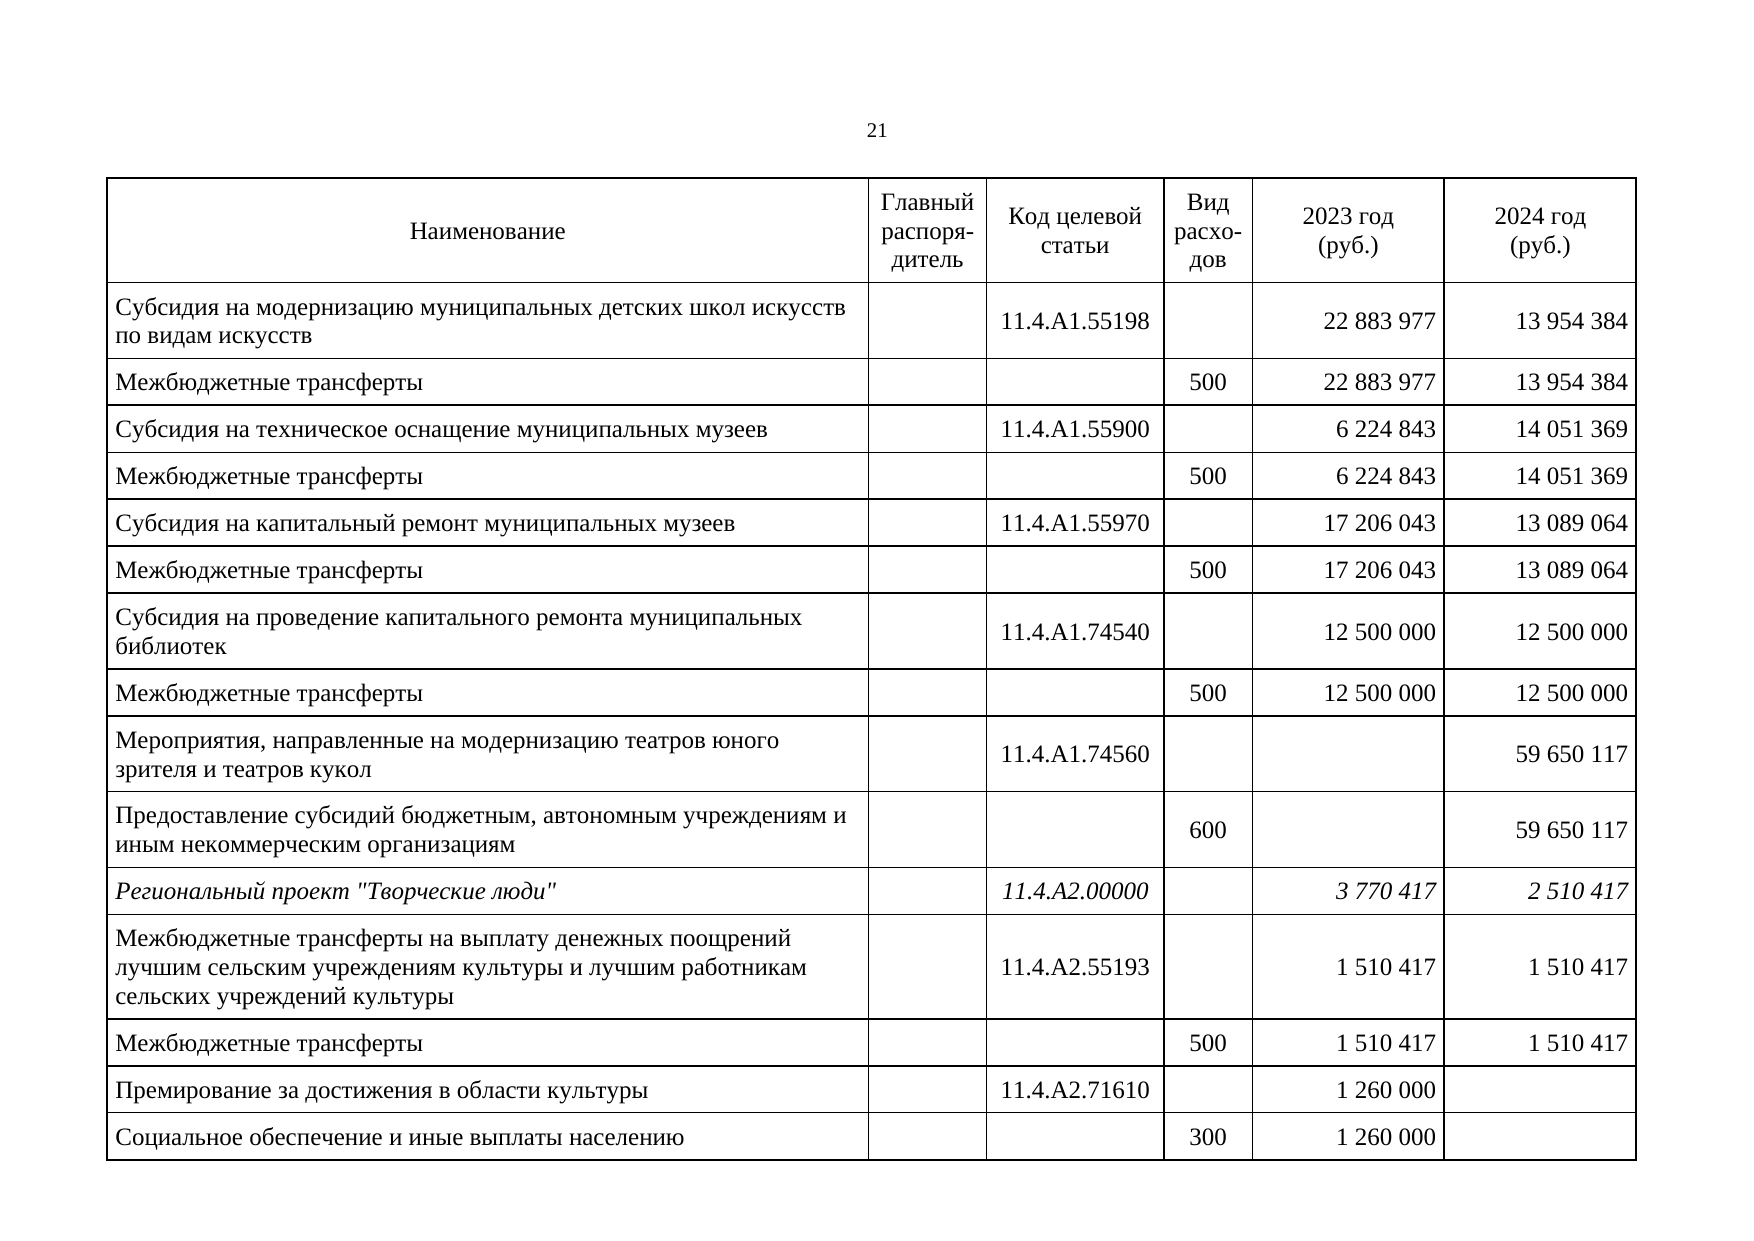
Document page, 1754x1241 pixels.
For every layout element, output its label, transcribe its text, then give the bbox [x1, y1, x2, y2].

table_cell [1165, 594, 1252, 668]
table_cell [869, 915, 986, 1018]
table_cell [987, 1020, 1163, 1065]
table_cell [869, 868, 986, 913]
table_cell [869, 500, 986, 545]
table_cell 11.4.A1.74540 [987, 594, 1163, 668]
table_cell [1165, 500, 1252, 545]
table_cell [1165, 406, 1252, 451]
table_cell 12 500 000 [1445, 594, 1635, 668]
table_cell [869, 717, 986, 791]
table_cell [869, 594, 986, 668]
table_cell [987, 792, 1163, 866]
table_cell Межбюджетные трансферты [108, 670, 868, 715]
table_header Код целевой статьи [987, 179, 1163, 282]
table_cell 13 954 384 [1445, 283, 1635, 357]
table_cell 14 051 369 [1445, 453, 1635, 498]
table_cell 500 [1165, 453, 1252, 498]
table_cell 17 206 043 [1253, 547, 1443, 592]
table_cell [869, 1113, 986, 1159]
table_cell 12 500 000 [1253, 594, 1443, 668]
table_cell [1165, 1067, 1252, 1112]
table_cell [1445, 1067, 1635, 1112]
table_cell Субсидия на модернизацию муниципальных детских школ искусств по видам искусств [108, 283, 868, 357]
table_cell Мероприятия, направленные на модернизацию театров юного зрителя и театров кукол [108, 717, 868, 791]
table_cell 11.4.A1.55198 [987, 283, 1163, 357]
table_cell [1165, 717, 1252, 791]
table_cell 13 089 064 [1445, 500, 1635, 545]
table_cell 13 954 384 [1445, 359, 1635, 404]
table_cell [869, 792, 986, 866]
table_cell 14 051 369 [1445, 406, 1635, 451]
table_cell Межбюджетные трансферты [108, 359, 868, 404]
table_header Вид расхо- дов [1165, 179, 1252, 282]
table_cell 1 510 417 [1253, 915, 1443, 1018]
table_cell Межбюджетные трансферты [108, 453, 868, 498]
table_cell [1165, 915, 1252, 1018]
table_cell 300 [1165, 1113, 1252, 1159]
table_cell Субсидия на техническое оснащение муниципальных музеев [108, 406, 868, 451]
table_cell 11.4.A1.55900 [987, 406, 1163, 451]
table_cell 6 224 843 [1253, 453, 1443, 498]
table_cell [869, 283, 986, 357]
table_cell Субсидия на проведение капитального ремонта муниципальных библиотек [108, 594, 868, 668]
table_cell 11.4.A1.55970 [987, 500, 1163, 545]
table_cell 59 650 117 [1445, 792, 1635, 866]
table_cell 1 510 417 [1253, 1020, 1443, 1065]
table_cell Межбюджетные трансферты на выплату денежных поощрений лучшим сельским учреждениям культуры и лучшим работникам сельских учреждений культуры [108, 915, 868, 1018]
table_cell 1 510 417 [1445, 1020, 1635, 1065]
table_cell 500 [1165, 359, 1252, 404]
table_cell 500 [1165, 1020, 1252, 1065]
table_cell 22 883 977 [1253, 283, 1443, 357]
table_cell [869, 359, 986, 404]
table_cell [987, 547, 1163, 592]
table_cell Межбюджетные трансферты [108, 547, 868, 592]
table_cell 600 [1165, 792, 1252, 866]
table_cell Субсидия на капитальный ремонт муниципальных музеев [108, 500, 868, 545]
table_cell 11.4.A1.74560 [987, 717, 1163, 791]
table_cell [869, 406, 986, 451]
table_cell [1445, 1113, 1635, 1159]
table_cell 500 [1165, 547, 1252, 592]
table_cell 11.4.A2.00000 [987, 868, 1163, 913]
table_cell 12 500 000 [1445, 670, 1635, 715]
table_cell 17 206 043 [1253, 500, 1443, 545]
table_cell [987, 359, 1163, 404]
table_cell [1253, 792, 1443, 866]
table_cell 500 [1165, 670, 1252, 715]
table_header 2024 год (руб.) [1445, 179, 1635, 282]
table_cell [869, 547, 986, 592]
table_cell 13 089 064 [1445, 547, 1635, 592]
table_cell 1 510 417 [1445, 915, 1635, 1018]
table_cell 2 510 417 [1445, 868, 1635, 913]
table_cell Межбюджетные трансферты [108, 1020, 868, 1065]
table_cell 1 260 000 [1253, 1113, 1443, 1159]
table_cell [987, 670, 1163, 715]
table_cell [1165, 283, 1252, 357]
table_cell Премирование за достижения в области культуры [108, 1067, 868, 1112]
table_cell Предоставление субсидий бюджетным, автономным учреждениям и иным некоммерческим организациям [108, 792, 868, 866]
table_cell [987, 1113, 1163, 1159]
table_header 2023 год (руб.) [1253, 179, 1443, 282]
table_header Главный распоря-дитель [869, 179, 986, 282]
table_cell 11.4.A2.55193 [987, 915, 1163, 1018]
table_cell [1165, 868, 1252, 913]
table_cell [987, 453, 1163, 498]
table_cell [869, 670, 986, 715]
table_cell [869, 1020, 986, 1065]
table_header Наименование [108, 179, 868, 282]
table_cell 3 770 417 [1253, 868, 1443, 913]
table_cell 6 224 843 [1253, 406, 1443, 451]
table_cell 22 883 977 [1253, 359, 1443, 404]
table_cell 59 650 117 [1445, 717, 1635, 791]
table_cell [1253, 717, 1443, 791]
table_cell [869, 1067, 986, 1112]
table_cell Региональный проект "Творческие люди" [108, 868, 868, 913]
table_cell Социальное обеспечение и иные выплаты населению [108, 1113, 868, 1159]
table_cell 11.4.A2.71610 [987, 1067, 1163, 1112]
table_cell 1 260 000 [1253, 1067, 1443, 1112]
table_cell [869, 453, 986, 498]
table_cell 12 500 000 [1253, 670, 1443, 715]
